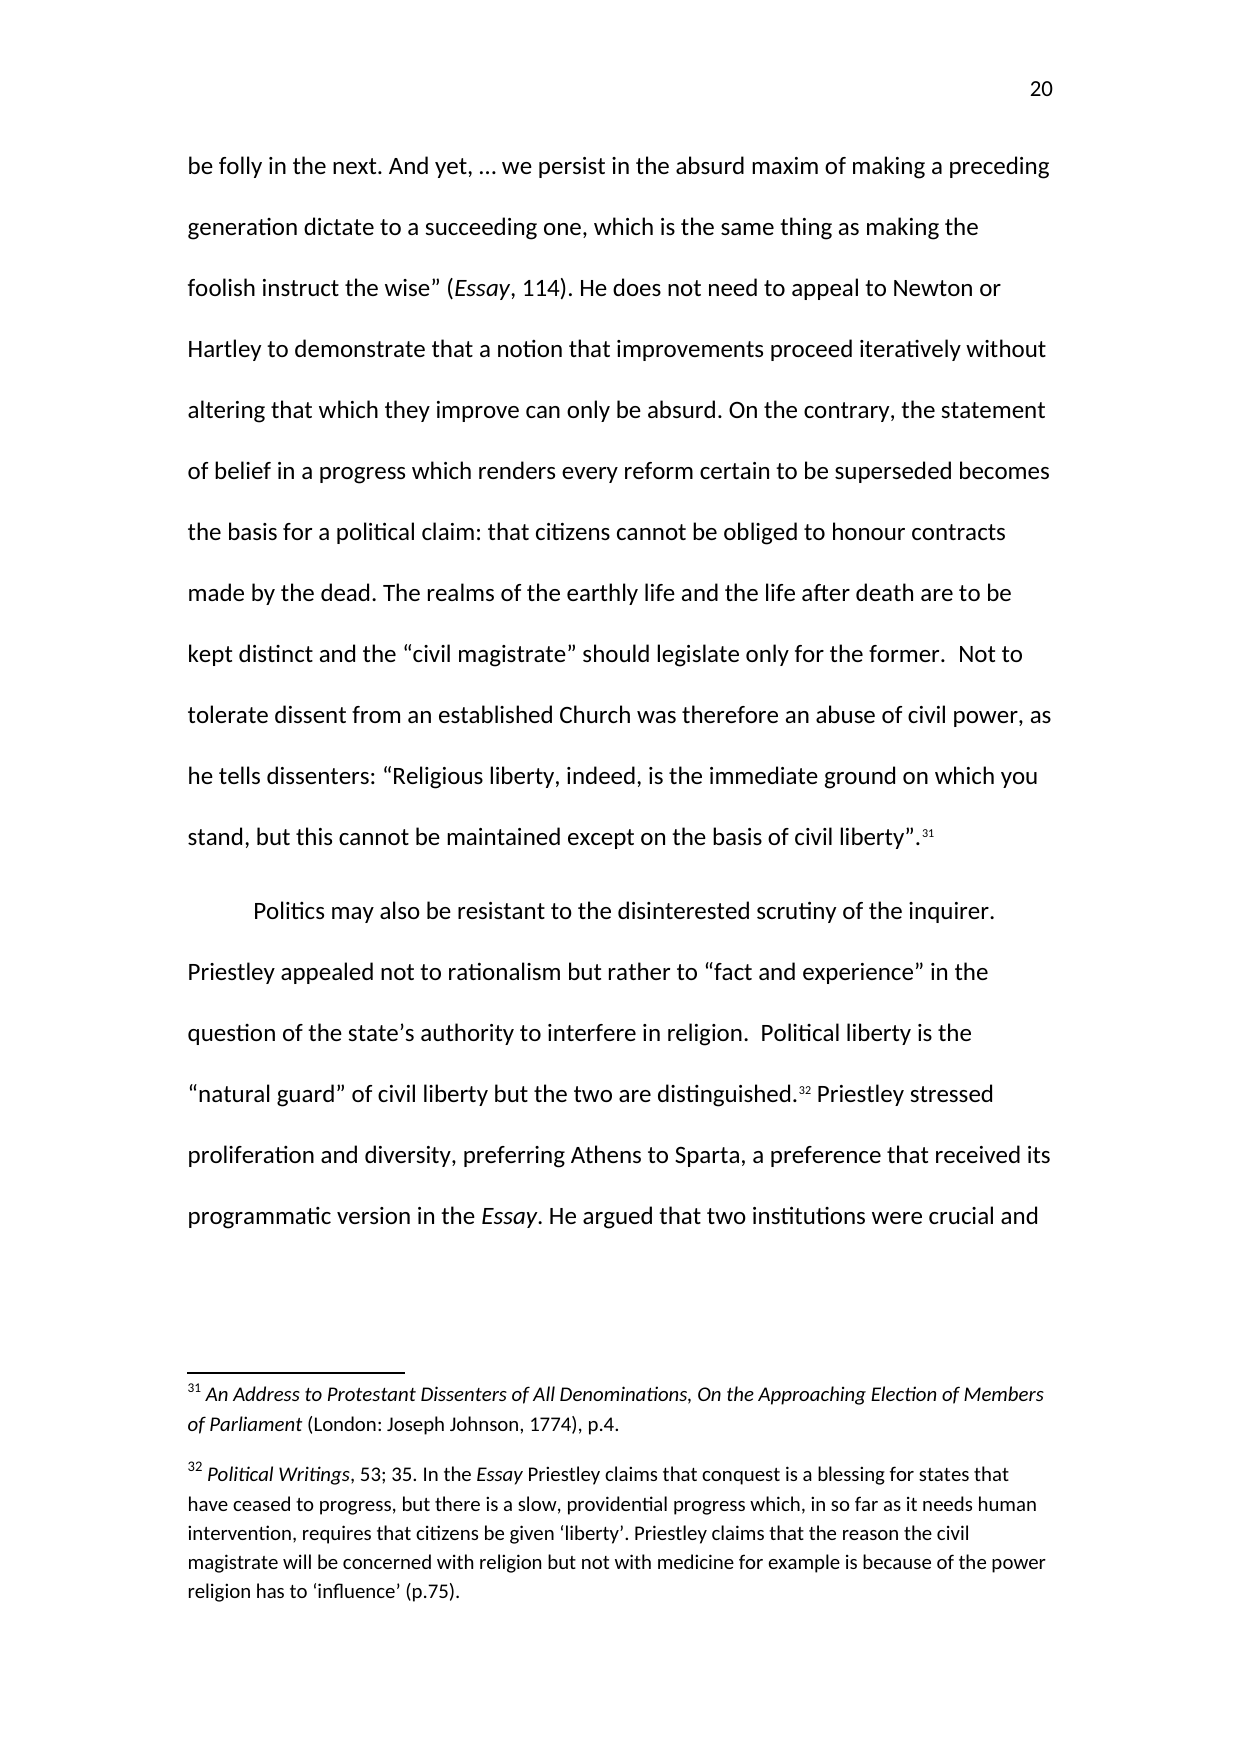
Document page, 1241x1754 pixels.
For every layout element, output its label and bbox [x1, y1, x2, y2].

text [187, 150, 1053, 852]
text [187, 895, 1053, 1231]
